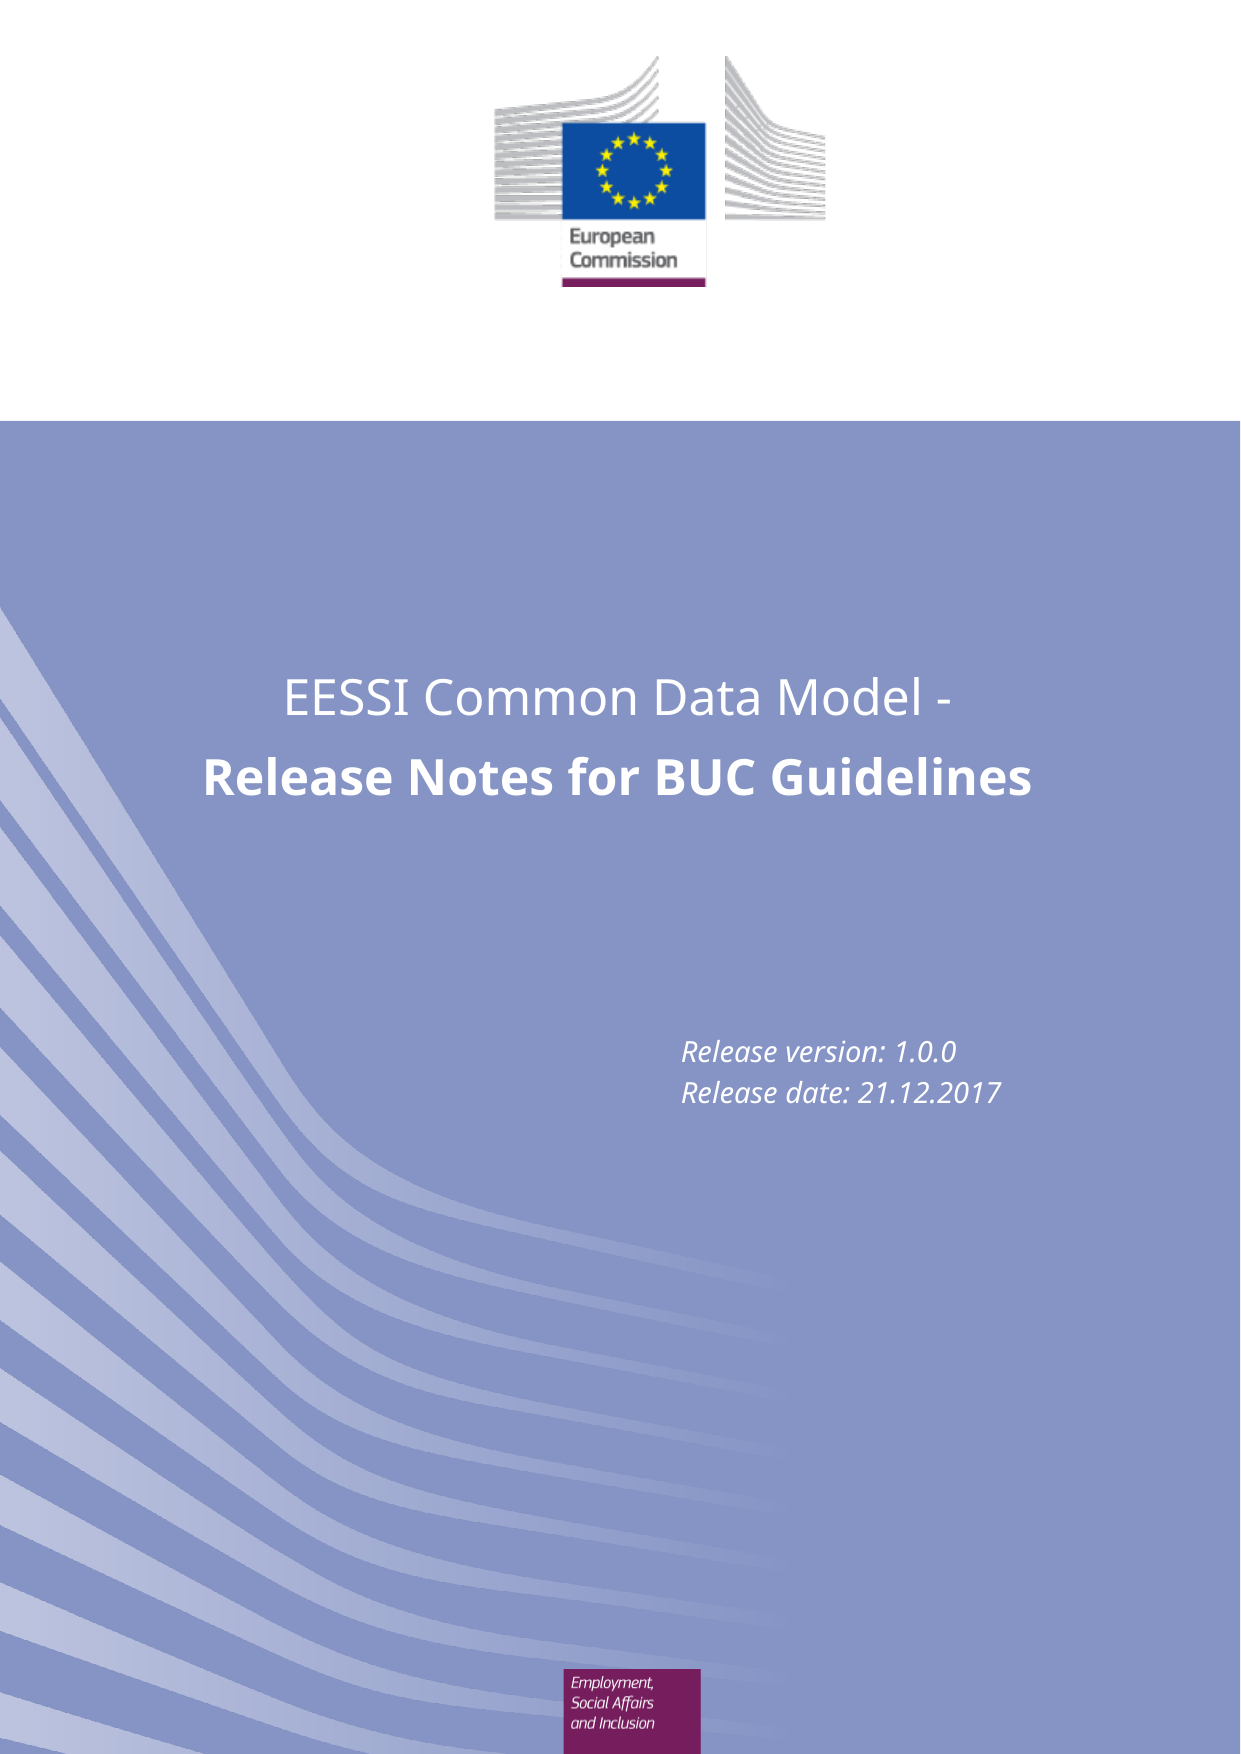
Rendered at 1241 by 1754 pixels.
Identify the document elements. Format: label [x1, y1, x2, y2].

picture [0, 607, 915, 1754]
picture [494, 56, 826, 287]
